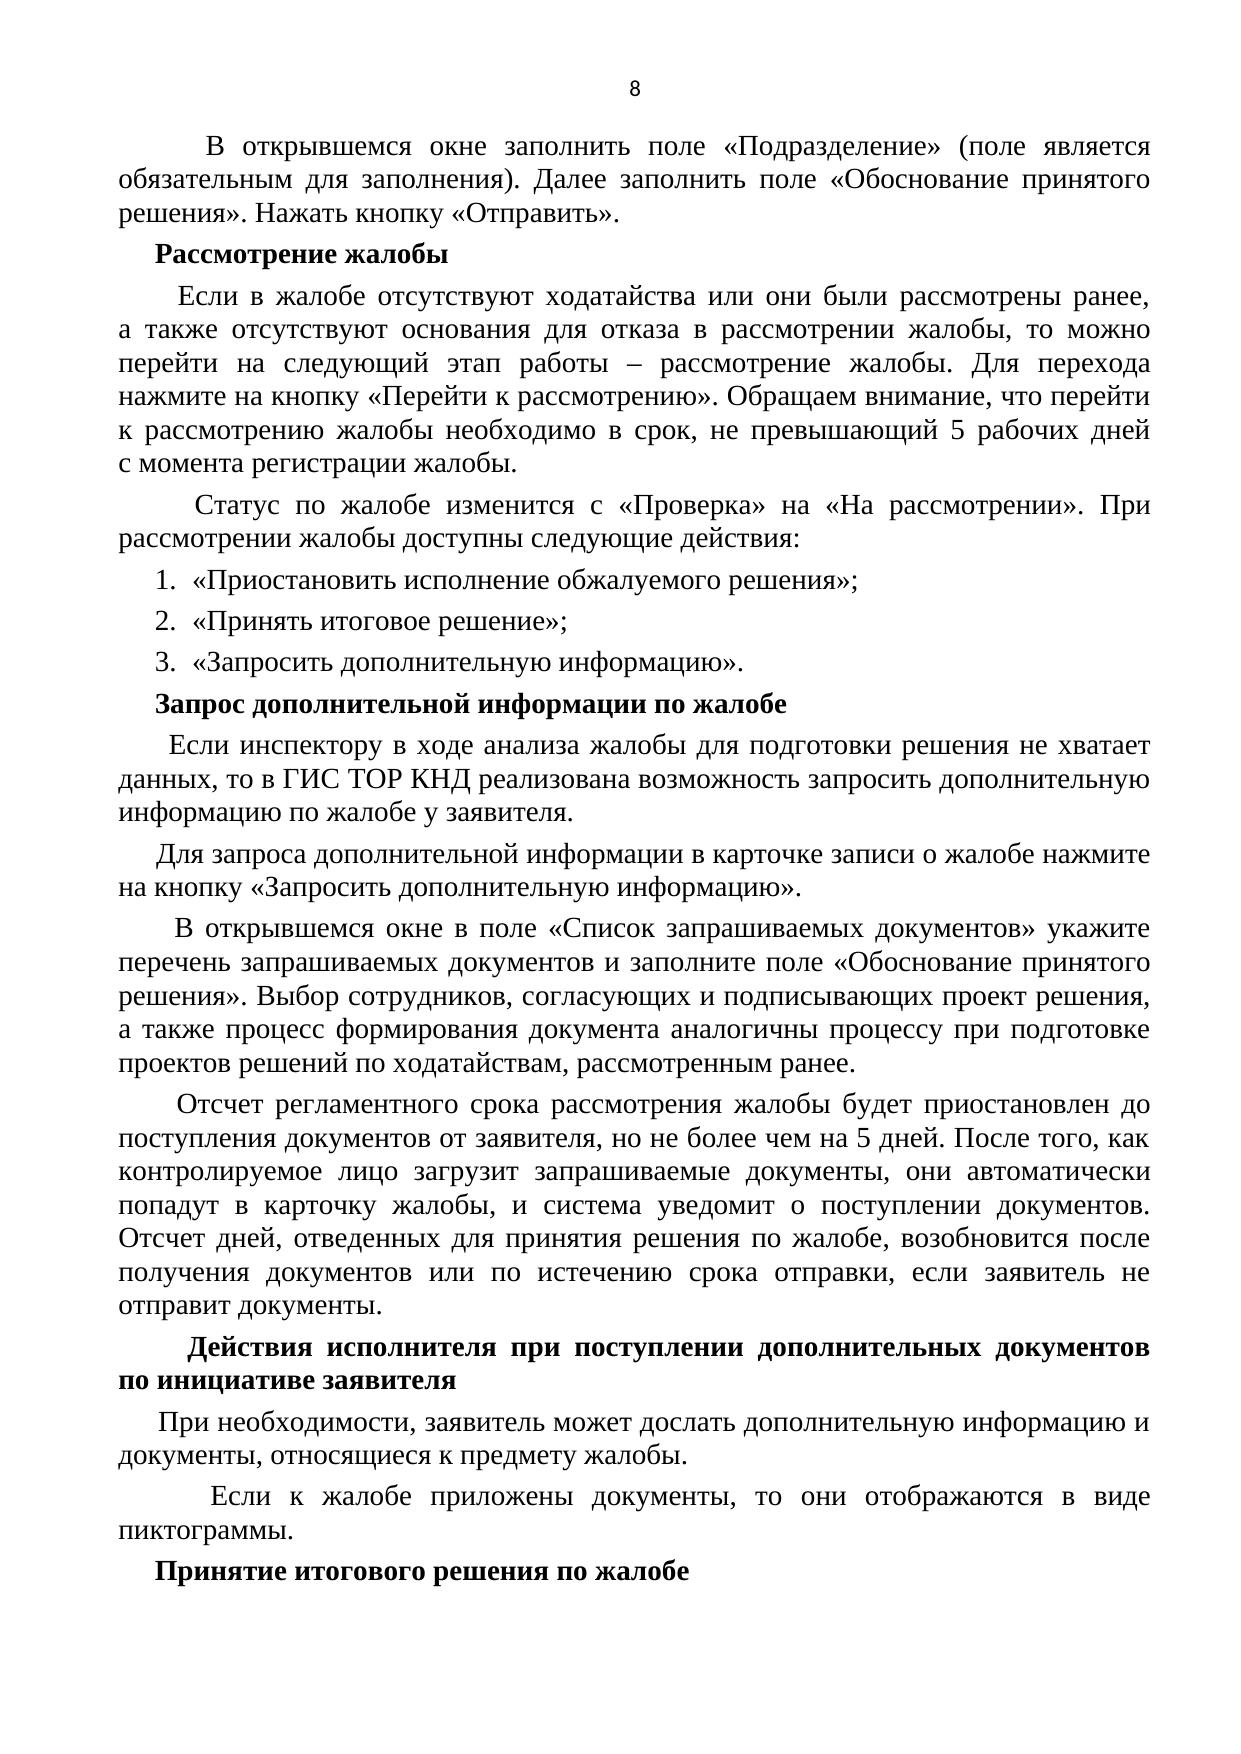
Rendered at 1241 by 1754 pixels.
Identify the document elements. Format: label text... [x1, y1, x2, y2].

text В открывшемся окне заполнить поле «Подразделение» (поле является обязательным для заполнения). Далее заполнить поле «Обоснование принятого решения». Нажать кнопку «Отправить». [118, 128, 1152, 229]
text Рассмотрение жалобы [118, 237, 1152, 270]
text Если в жалобе отсутствуют ходатайства или они были рассмотрены ранее, а также отсутствуют основания для отказа в рассмотрении жалобы, то можно перейти на следующий этап работы – рассмотрение жалобы. Для перехода нажмите на кнопку «Перейти к рассмотрению». Обращаем внимание, что перейти к рассмотрению жалобы необходимо в срок, не превышающий 5 рабочих дней с момента регистрации жалобы. [118, 278, 1152, 479]
text Если к жалобе приложены документы, то они отображаются в виде пиктограммы. [118, 1478, 1152, 1546]
text Если инспектору в ходе анализа жалобы для подготовки решения не хватает данных, то в ГИС ТОР КНД реализована возможность запросить дополнительную информацию по жалобе у заявителя. [118, 727, 1152, 828]
text Отсчет регламентного срока рассмотрения жалобы будет приостановлен до поступления документов от заявителя, но не более чем на 5 дней. После того, как контролируемое лицо загрузит запрашиваемые документы, они автоматически попадут в карточку жалобы, и система уведомит о поступлении документов. Отсчет дней, отведенных для принятия решения по жалобе, возобновится после получения документов или по истечению срока отправки, если заявитель не отправит документы. [118, 1086, 1152, 1321]
text 3. «Запросить дополнительную информацию». [118, 644, 1152, 678]
text Запрос дополнительной информации по жалобе [118, 686, 1152, 719]
text 1. «Приостановить исполнение обжалуемого решения»; [118, 562, 1152, 595]
text Принятие итогового решения по жалобе [118, 1553, 1152, 1587]
text Статус по жалобе изменится с «Проверка» на «На рассмотрении». При рассмотрении жалобы доступны следующие действия: [118, 487, 1152, 554]
text Для запроса дополнительной информации в карточке записи о жалобе нажмите на кнопку «Запросить дополнительную информацию». [118, 836, 1152, 903]
text При необходимости, заявитель может дослать дополнительную информацию и документы, относящиеся к предмету жалобы. [118, 1404, 1152, 1471]
text В открывшемся окне в поле «Список запрашиваемых документов» укажите перечень запрашиваемых документов и заполните поле «Обоснование принятого решения». Выбор сотрудников, согласующих и подписывающих проект решения, а также процесс формирования документа аналогичны процессу при подготовке проектов решений по ходатайствам, рассмотренным ранее. [118, 911, 1152, 1078]
text Действия исполнителя при поступлении дополнительных документов по инициативе заявителя [118, 1329, 1152, 1396]
text 2. «Принять итоговое решение»; [118, 603, 1152, 637]
